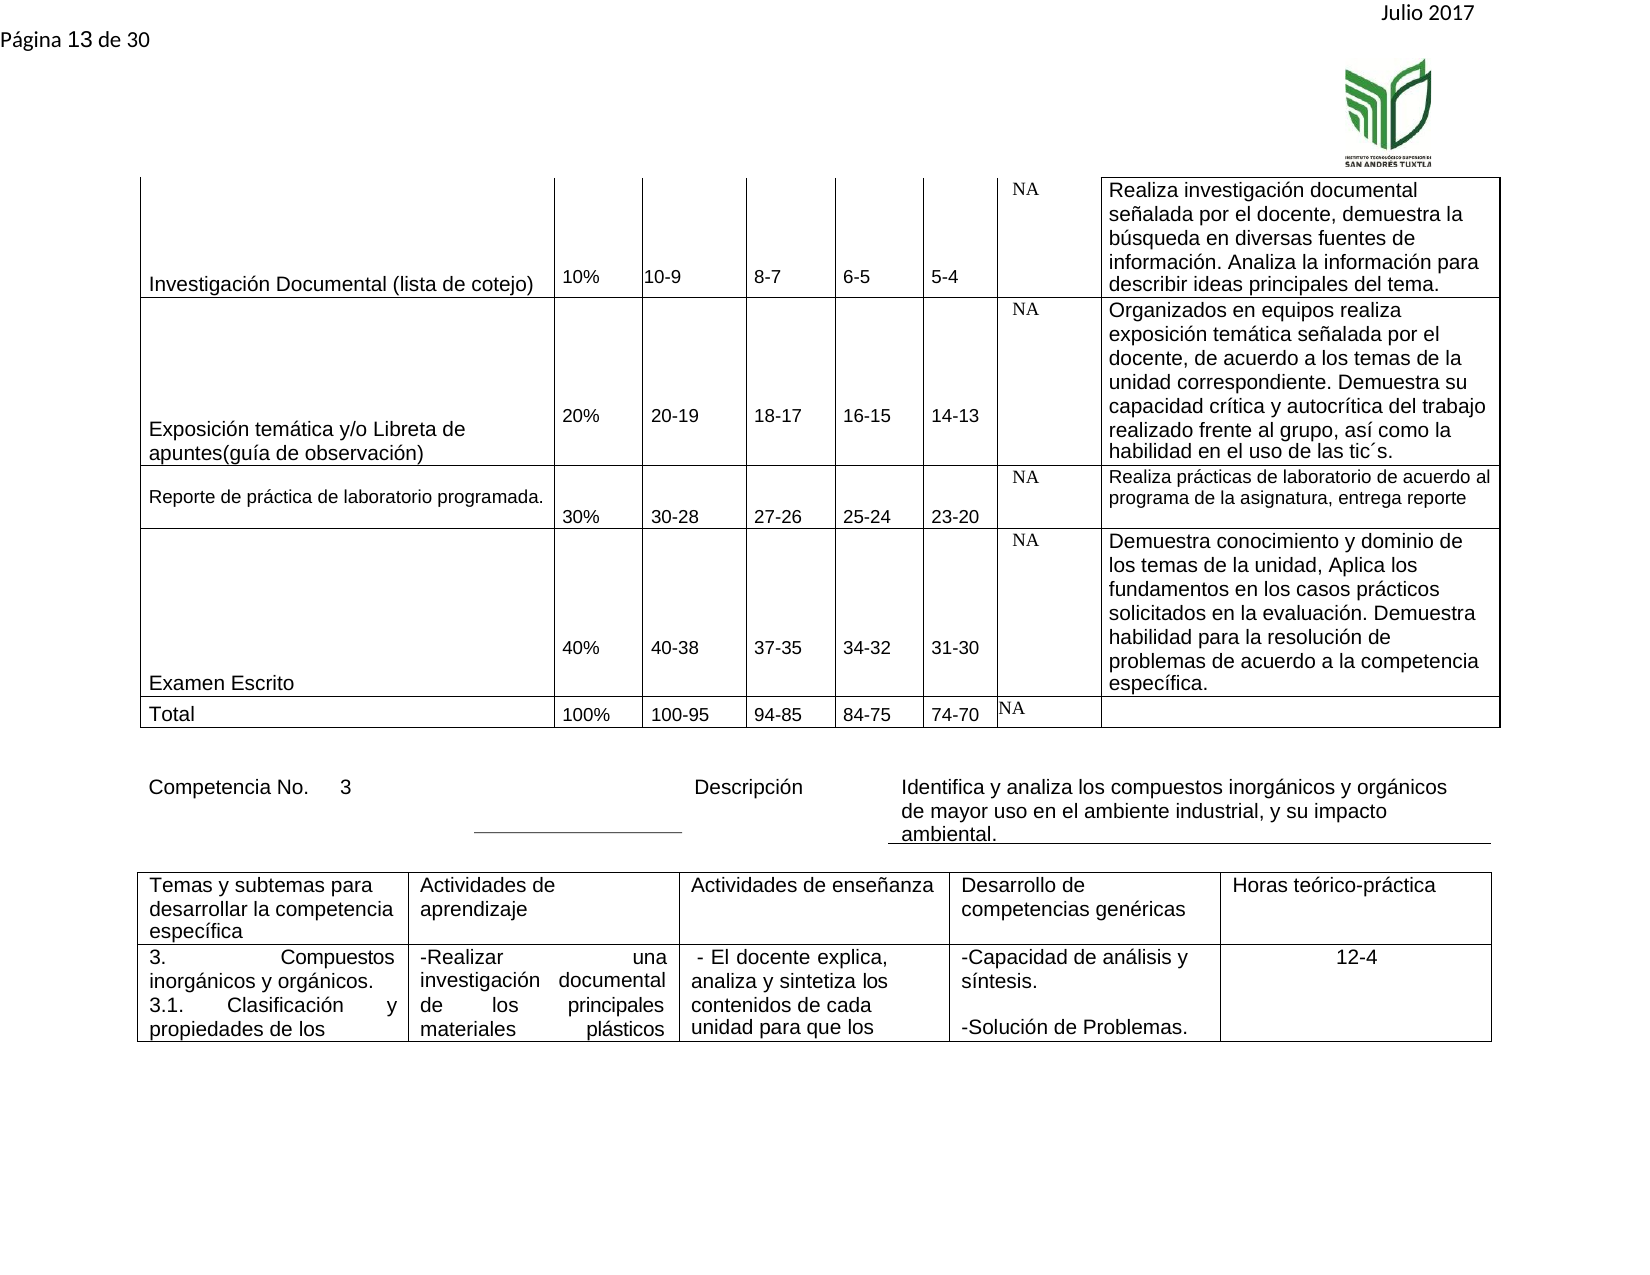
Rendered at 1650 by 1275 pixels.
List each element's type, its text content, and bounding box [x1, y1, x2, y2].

table_cell [1102, 697, 1499, 727]
table_cell 27-26 [747, 466, 835, 528]
table_cell Organizados en equipos realiza exposición temática señalada por el docente, de acuerdo a los temas de la unidad correspondiente. Demuestra su capacidad crítica y autocrítica del trabajo realizado frente al grupo, así como la habilidad en el uso de las tic´s. [1102, 298, 1499, 465]
table_cell NA [998, 466, 1101, 528]
table_cell 40-38 [643, 529, 746, 696]
table_cell Examen Escrito [141, 529, 554, 696]
table_cell 30-28 [643, 466, 746, 528]
table_cell 40% [555, 529, 642, 696]
table_cell 74-70 [924, 697, 997, 727]
table_cell 16-15 [836, 298, 923, 465]
table_header Investigación Documental (lista de cotejo) [141, 177, 554, 297]
table_cell Realiza prácticas de laboratorio de acuerdo al programa de la asignatura, entrega reporte [1102, 466, 1499, 528]
table_cell 31-30 [924, 529, 997, 696]
table_cell 37-35 [747, 529, 835, 696]
table_header 10% [555, 177, 642, 297]
table_header Competencia No. [128, 776, 324, 848]
table_header Actividades de aprendizaje [409, 873, 679, 944]
table_cell 100% [555, 697, 642, 727]
table_header 10-9 [643, 177, 746, 297]
table_header Descripción [523, 776, 852, 848]
table_cell 20% [555, 298, 642, 465]
table_header 3 [325, 776, 523, 848]
table_cell 34-32 [836, 529, 923, 696]
table_header Horas teórico-práctica [1221, 873, 1491, 944]
table_cell -Realizar una investigación documental de los principales materiales plásticos [409, 945, 679, 1041]
table_cell 18-17 [747, 298, 835, 465]
table_cell Exposición temática y/o Libreta de apuntes(guía de observación) [141, 298, 554, 465]
table_cell Reporte de práctica de laboratorio programada. [141, 466, 554, 528]
table_cell NA [998, 697, 1101, 727]
table_cell 30% [555, 466, 642, 528]
table_header 8-7 [747, 177, 835, 297]
table_header Identifica y analiza los compuestos inorgánicos y orgánicos de mayor uso en el ambiente industrial, y su impacto ambiental. [852, 776, 1500, 848]
table_cell NA [998, 529, 1101, 696]
table_cell 14-13 [924, 298, 997, 465]
table_header Actividades de enseñanza [680, 873, 949, 944]
table_cell 20-19 [643, 298, 746, 465]
table_cell 25-24 [836, 466, 923, 528]
table_cell 12-4 [1221, 945, 1491, 1041]
table_header 6-5 [836, 177, 923, 297]
table_cell 84-75 [836, 697, 923, 727]
table_header Temas y subtemas para desarrollar la competencia específica [138, 873, 408, 944]
picture [1345, 58, 1432, 167]
table_cell Compuestos inorgánicos y orgánicos. Clasificación y propiedades de los [138, 945, 408, 1041]
table_cell - El docente explica, analiza y sintetiza los contenidos de cada unidad para que los [680, 945, 949, 1041]
table_header 5-4 [924, 177, 997, 297]
table_cell -Capacidad de análisis y síntesis. -Solución de Problemas. [950, 945, 1220, 1041]
table_cell Demuestra conocimiento y dominio de los temas de la unidad, Aplica los fundamentos en los casos prácticos solicitados en la evaluación. Demuestra habilidad para la resolución de problemas de acuerdo a la competencia específica. [1102, 529, 1499, 696]
table_cell Total [141, 697, 554, 727]
table_cell 94-85 [747, 697, 835, 727]
table_cell 100-95 [643, 697, 746, 727]
table_header Realiza investigación documental señalada por el docente, demuestra la búsqueda en diversas fuentes de información. Analiza la información para describir ideas principales del tema. [1102, 178, 1499, 297]
table_cell NA [998, 298, 1101, 465]
table_header Desarrollo de competencias genéricas [950, 873, 1220, 944]
table_header NA [998, 177, 1101, 297]
table_cell 23-20 [924, 466, 997, 528]
